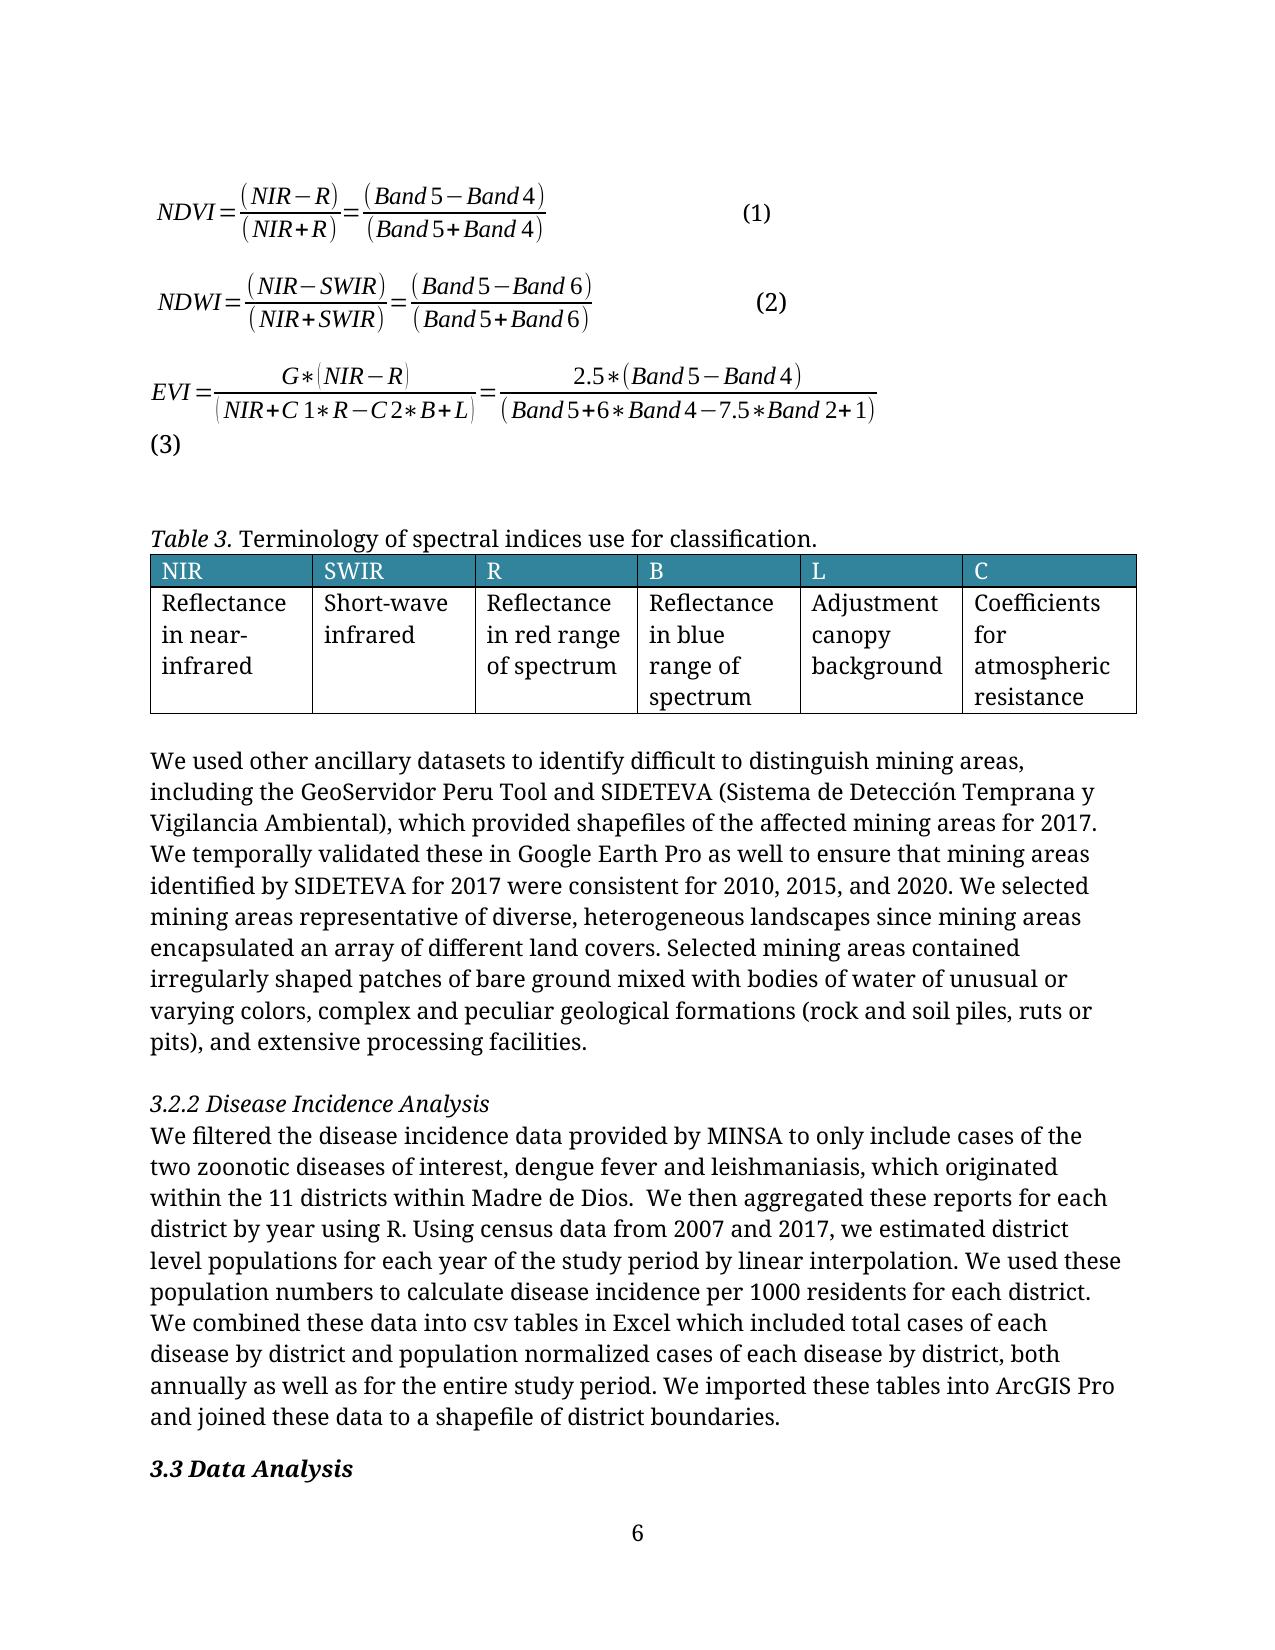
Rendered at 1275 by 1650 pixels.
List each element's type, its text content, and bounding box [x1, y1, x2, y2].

table_header L [801, 555, 962, 586]
table_header B [638, 555, 800, 586]
text 3.3 Data Analysis [150, 1453, 1125, 1484]
table_cell Reflectance in blue range of spectrum [638, 588, 800, 712]
table_cell Coefficients for atmospheric resistance [963, 588, 1136, 712]
table_header R [476, 555, 637, 586]
text We used other ancillary datasets to identify difficult to distinguish mining areas, including the GeoServidor Peru Tool and SIDETEVA (Sistema de Detección Temprana y Vigilancia Ambiental), which provided shapefiles of the affected mining areas for 2017. We temporally validated these in Google Earth Pro as well to ensure that mining areas identified by SIDETEVA for 2017 were consistent for 2010, 2015, and 2020. We selected mining areas representative of diverse, heterogeneous landscapes since mining areas encapsulated an array of different land covers. Selected mining areas contained irregularly shaped patches of bare ground mixed with bodies of water of unusual or varying colors, complex and peculiar geological formations (rock and soil piles, ruts or pits), and extensive processing facilities. [150, 745, 1125, 1057]
text (3) [150, 361, 1125, 460]
text 3.2.2 Disease Incidence Analysis [150, 1088, 1125, 1120]
text (1) [150, 181, 1125, 245]
table_cell Short-wave infrared [313, 588, 475, 712]
text We filtered the disease incidence data provided by MINSA to only include cases of the two zoonotic diseases of interest, dengue fever and leishmaniasis, which originated within the 11 districts within Madre de Dios. We then aggregated these reports for each district by year using R. Using census data from 2007 and 2017, we estimated district level populations for each year of the study period by linear interpolation. We used these population numbers to calculate disease incidence per 1000 residents for each district. We combined these data into csv tables in Excel which included total cases of each disease by district and population normalized cases of each disease by district, both annually as well as for the entire study period. We imported these tables into ArcGIS Pro and joined these data to a shapefile of district boundaries. [150, 1120, 1125, 1432]
text (2) [150, 271, 1125, 335]
table_header SWIR [313, 555, 475, 586]
table_cell Reflectance in near-infrared [151, 588, 312, 712]
table_cell Adjustment canopy background [801, 588, 962, 712]
table_cell Reflectance in red range of spectrum [476, 588, 637, 712]
table_header NIR [151, 555, 312, 586]
text Table 3. Terminology of spectral indices use for classification. [150, 523, 1125, 554]
table_header C [963, 555, 1136, 586]
